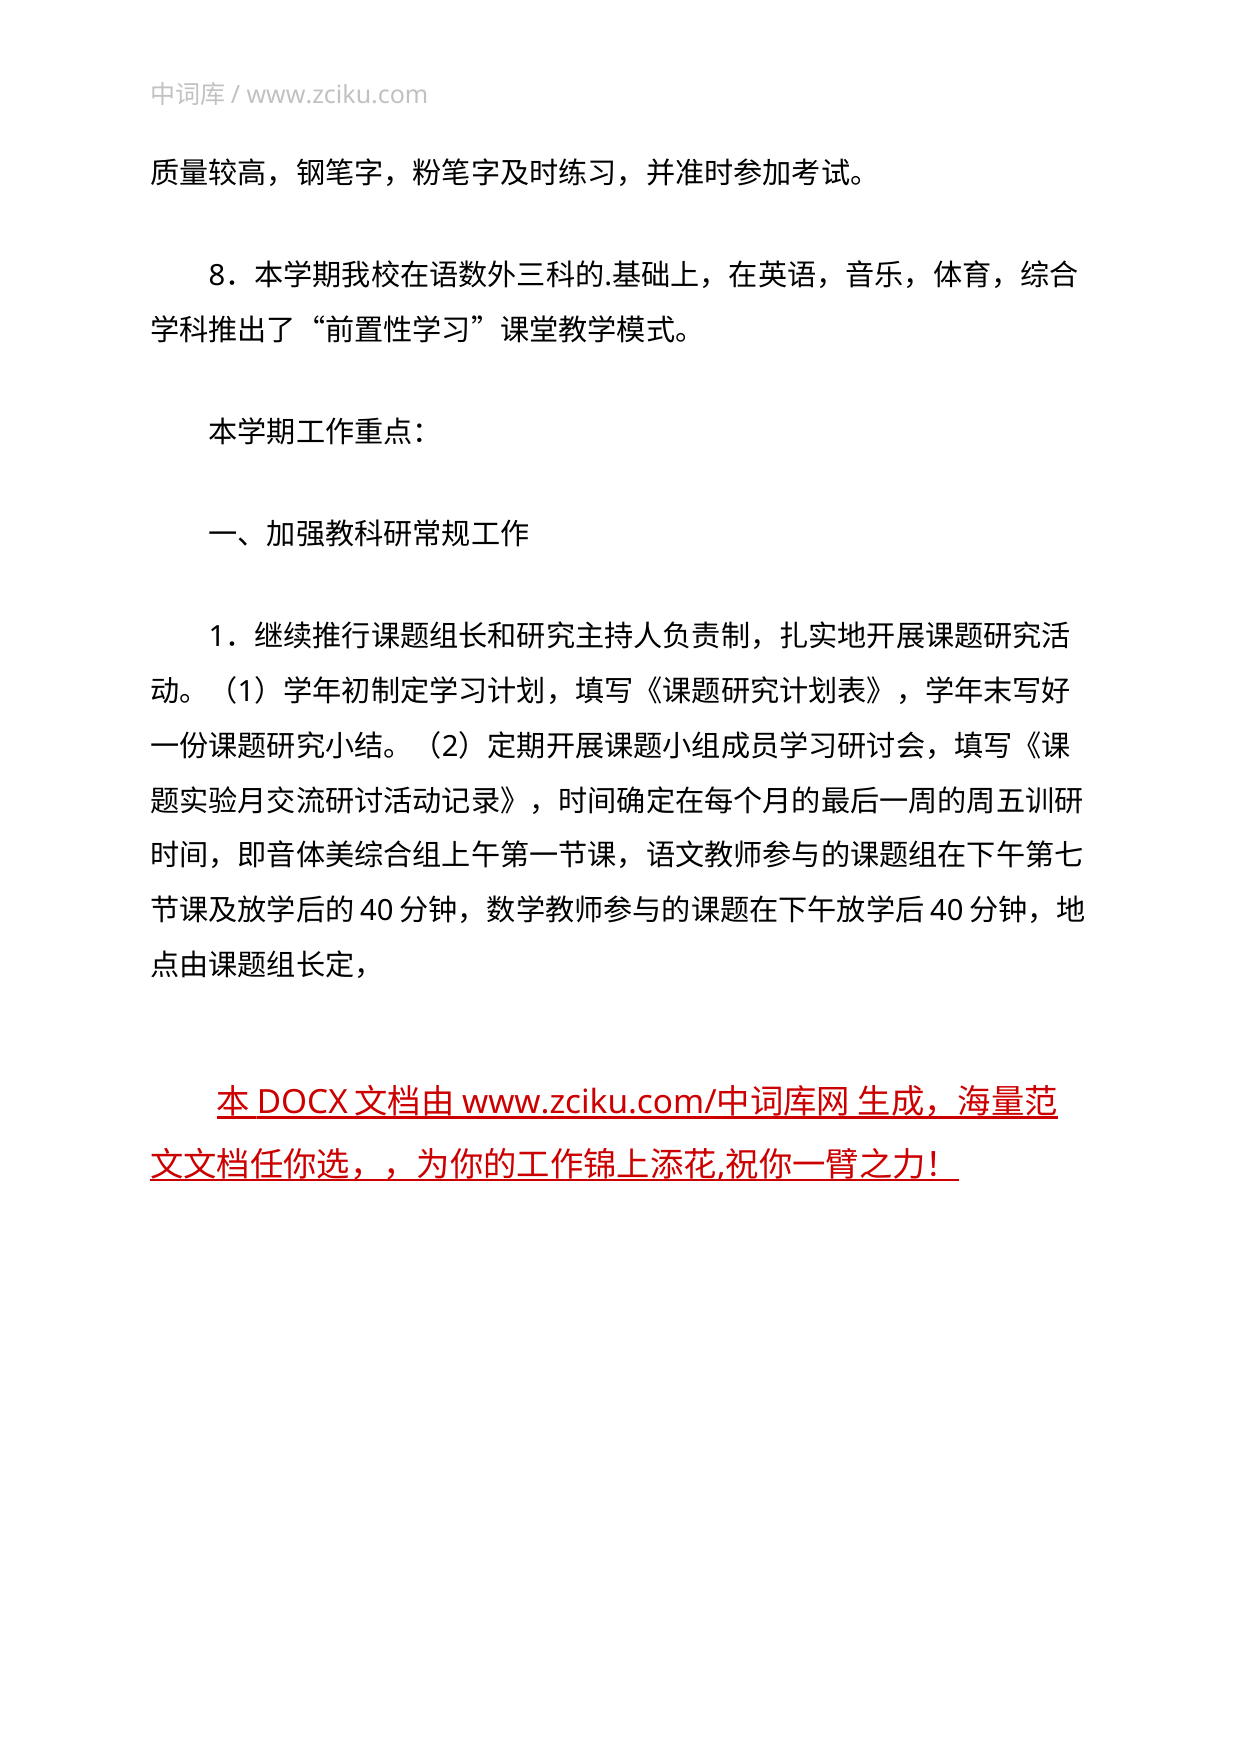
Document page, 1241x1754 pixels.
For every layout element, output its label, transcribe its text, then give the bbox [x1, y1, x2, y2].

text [150, 150, 1090, 192]
text 本学期工作重点： [150, 408, 1090, 451]
text 8．本学期我校在语数外三科的.基础上，在英语，音乐，体育，综合学科推出了“前置性学习”课堂教学模式。 [150, 252, 1090, 349]
text 1．继续推行课题组长和研究主持人负责制，扎实地开展课题研究活动。（1）学年初制定学习计划，填写《课题研究计划表》，学年末写好一份课题研究小结。（2）定期开展课题小组成员学习研讨会，填写《课题实验月交流研讨活动记录》，时间确定在每个月的最后一周的周五训研时间，即音体美综合组上午第一节课，语文教师参与的课题组在下午第七节课及放学后的40分钟，数学教师参与的课题在下午放学后40分钟，地点由课题组长定， [150, 612, 1090, 984]
text 一、加强教科研常规工作 [150, 510, 1090, 553]
text 本DOCX文档由 www.zciku.com/中词库网 生成，海量范文文档任你选，，为你的工作锦上添花,祝你一臂之力！ [150, 1075, 1090, 1186]
